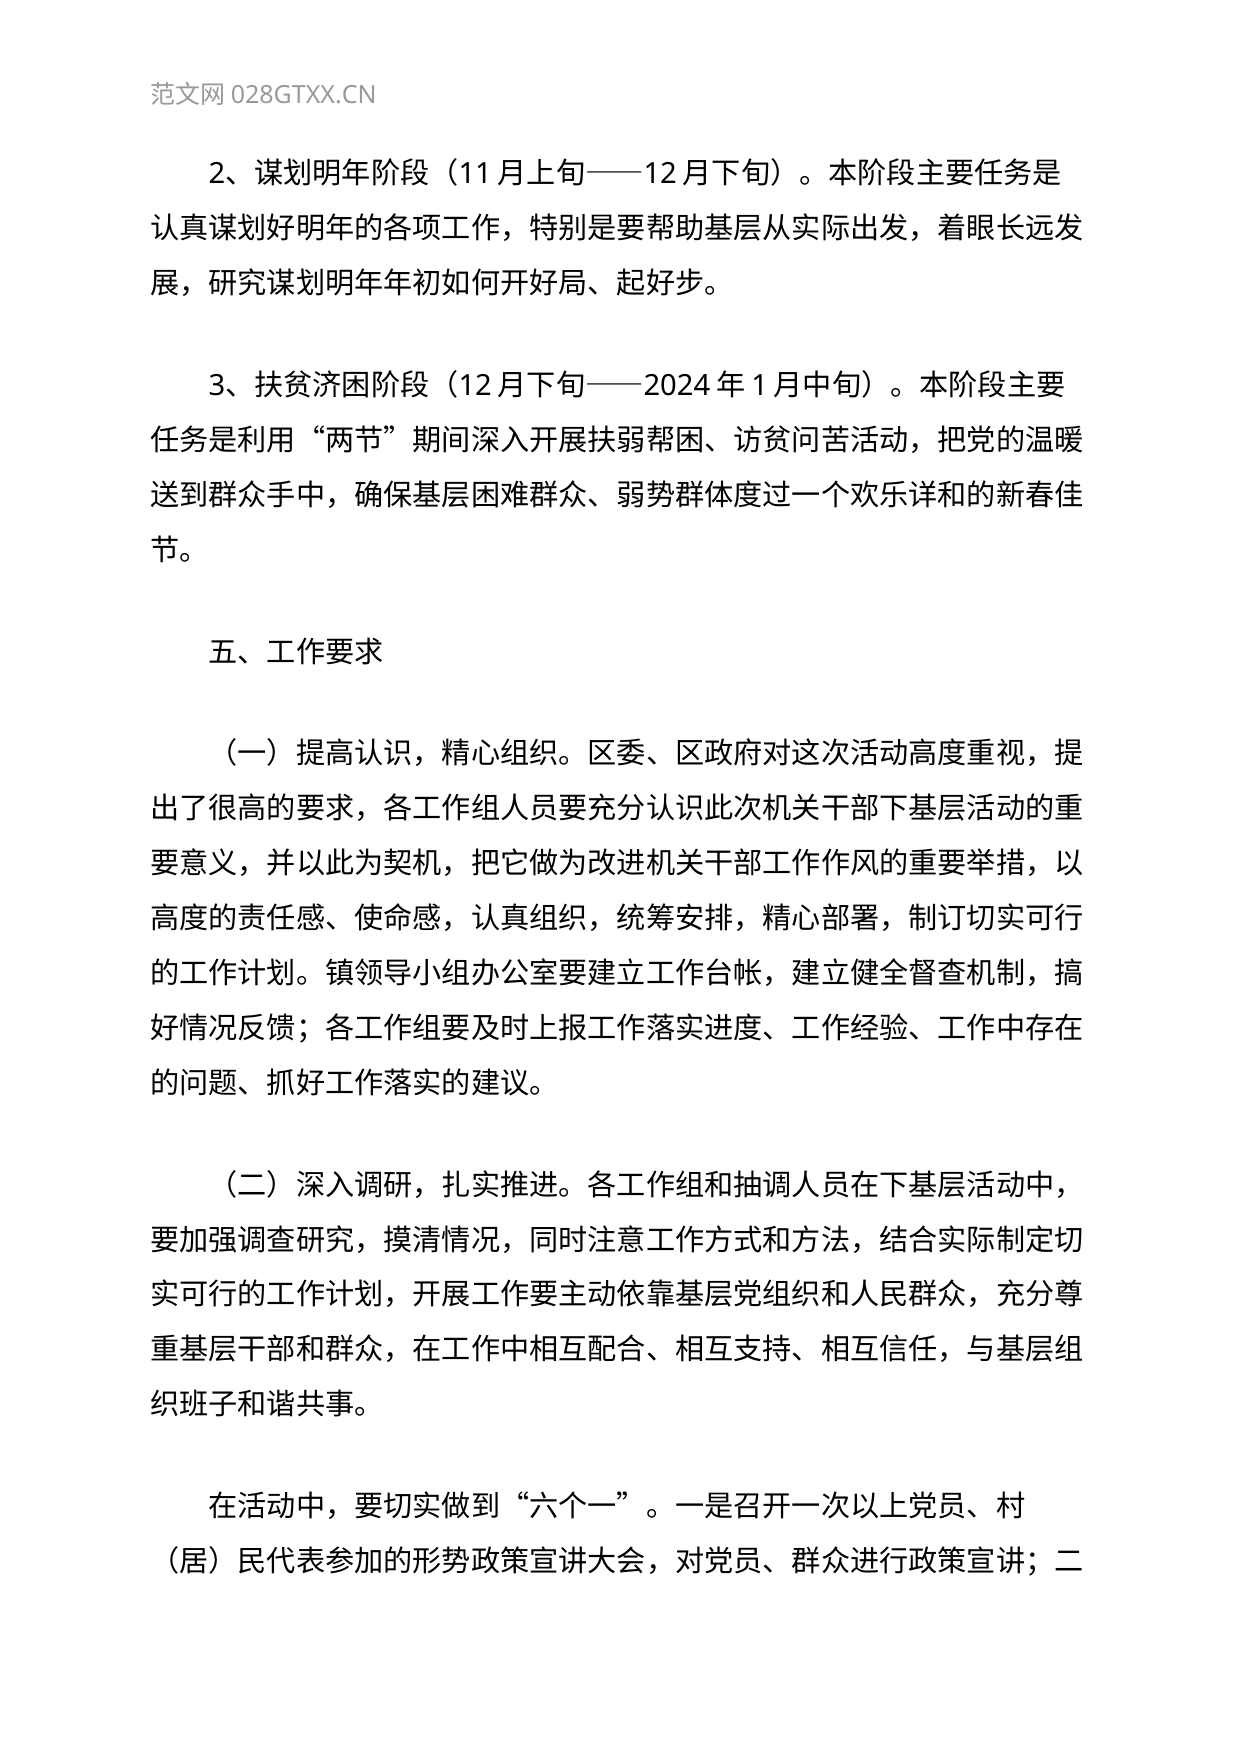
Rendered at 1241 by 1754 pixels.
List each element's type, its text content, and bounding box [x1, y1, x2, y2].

text （一）提高认识，精心组织。区委、区政府对这次活动高度重视，提出了很高的要求，各工作组人员要充分认识此次机关干部下基层活动的重要意义，并以此为契机，把它做为改进机关干部工作作风的重要举措，以高度的责任感、使命感，认真组织，统筹安排，精心部署，制订切实可行的工作计划。镇领导小组办公室要建立工作台帐，建立健全督查机制，搞好情况反馈；各工作组要及时上报工作落实进度、工作经验、工作中存在的问题、抓好工作落实的建议。 [150, 730, 1090, 1102]
text 2、谋划明年阶段（11月上旬——12月下旬）。本阶段主要任务是认真谋划好明年的各项工作，特别是要帮助基层从实际出发，着眼长远发展，研究谋划明年年初如何开好局、起好步。 [150, 150, 1090, 302]
text 3、扶贫济困阶段（12月下旬——2024年1月中旬）。本阶段主要任务是利用“两节”期间深入开展扶弱帮困、访贫问苦活动，把党的温暖送到群众手中，确保基层困难群众、弱势群体度过一个欢乐详和的新春佳节。 [150, 362, 1090, 569]
text 五、工作要求 [150, 628, 1090, 671]
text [150, 1482, 1090, 1580]
text （二）深入调研，扎实推进。各工作组和抽调人员在下基层活动中，要加强调查研究，摸清情况，同时注意工作方式和方法，结合实际制定切实可行的工作计划，开展工作要主动依靠基层党组织和人民群众，充分尊重基层干部和群众，在工作中相互配合、相互支持、相互信任，与基层组织班子和谐共事。 [150, 1161, 1090, 1423]
